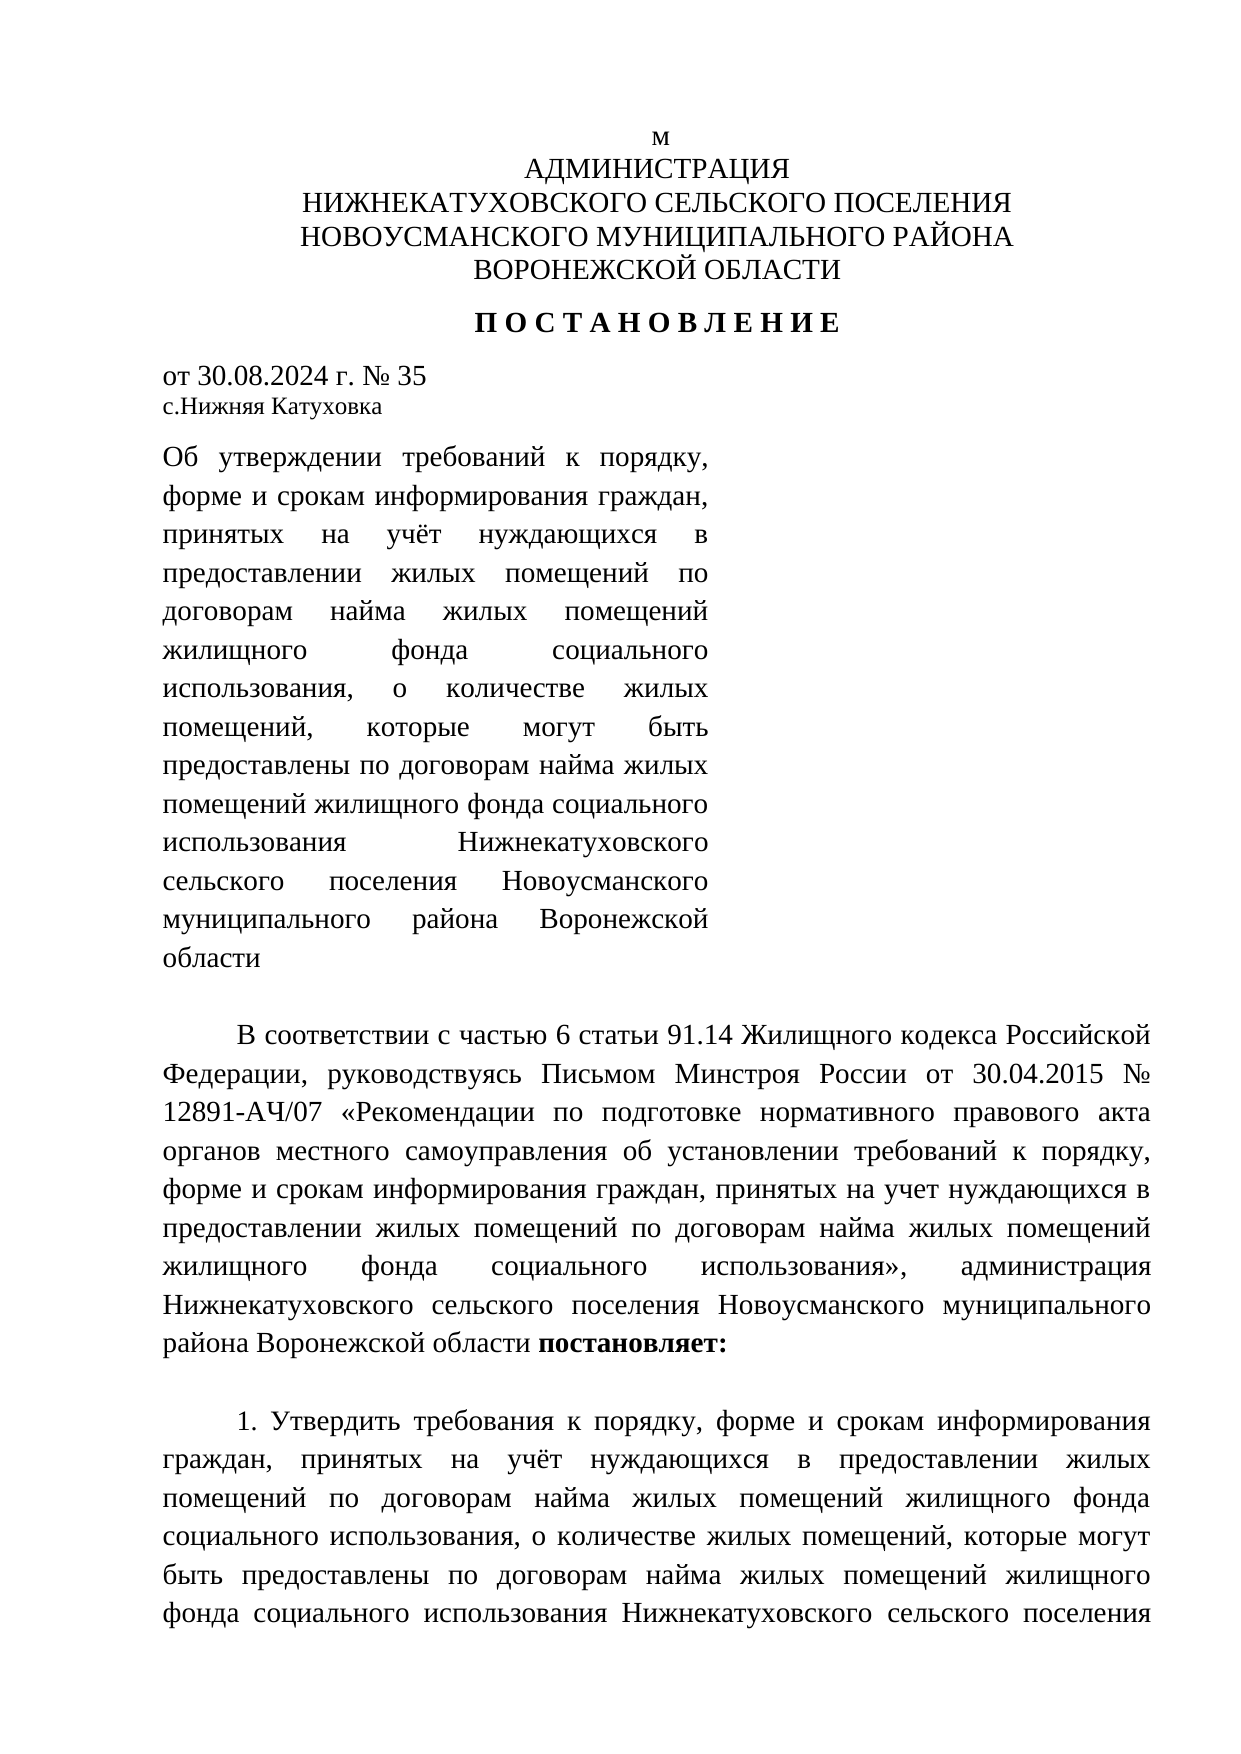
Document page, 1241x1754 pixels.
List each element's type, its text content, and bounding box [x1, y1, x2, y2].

text В соответствии с частью 6 статьи 91.14 Жилищного кодекса Российской Федерации, руководствуясь Письмом Минстроя России от 30.04.2015 № 12891-АЧ/07 «Рекомендации по подготовке нормативного правового акта органов местного самоуправления об установлении требований к порядку, форме и срокам информирования граждан, принятых на учет нуждающихся в предоставлении жилых помещений по договорам найма жилых помещений жилищного фонда социального использования», администрация Нижнекатуховского сельского поселения Новоусманского муниципального района Воронежской области постановляет: [162, 1017, 1152, 1359]
text Об утверждении требований к порядку, форме и срокам информирования граждан, принятых на учёт нуждающихся в предоставлении жилых помещений по договорам найма жилых помещений жилищного фонда социального использования, о количестве жилых помещений, которые могут быть предоставлены по договорам найма жилых помещений жилищного фонда социального использования Нижнекатуховского сельского поселения Новоусманского муниципального района Воронежской области [162, 439, 709, 974]
text НИЖНЕКАТУХОВСКОГО СЕЛЬСКОГО ПОСЕЛЕНИЯ [162, 185, 1152, 219]
text с.Нижняя Катуховка [162, 391, 1152, 420]
text НОВОУСМАНСКОГО МУНИЦИПАЛЬНОГО РАЙОНА [162, 219, 1152, 252]
text ВОРОНЕЖСКОЙ ОБЛАСТИ [162, 252, 1152, 286]
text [162, 1403, 1152, 1629]
text от 30.08.2024 г. № 35 [162, 358, 1152, 391]
text П О С Т А Н О В Л Е Н И Е [162, 305, 1152, 338]
text АДМИНИСТРАЦИЯ [162, 152, 1152, 185]
text м [162, 118, 1152, 152]
